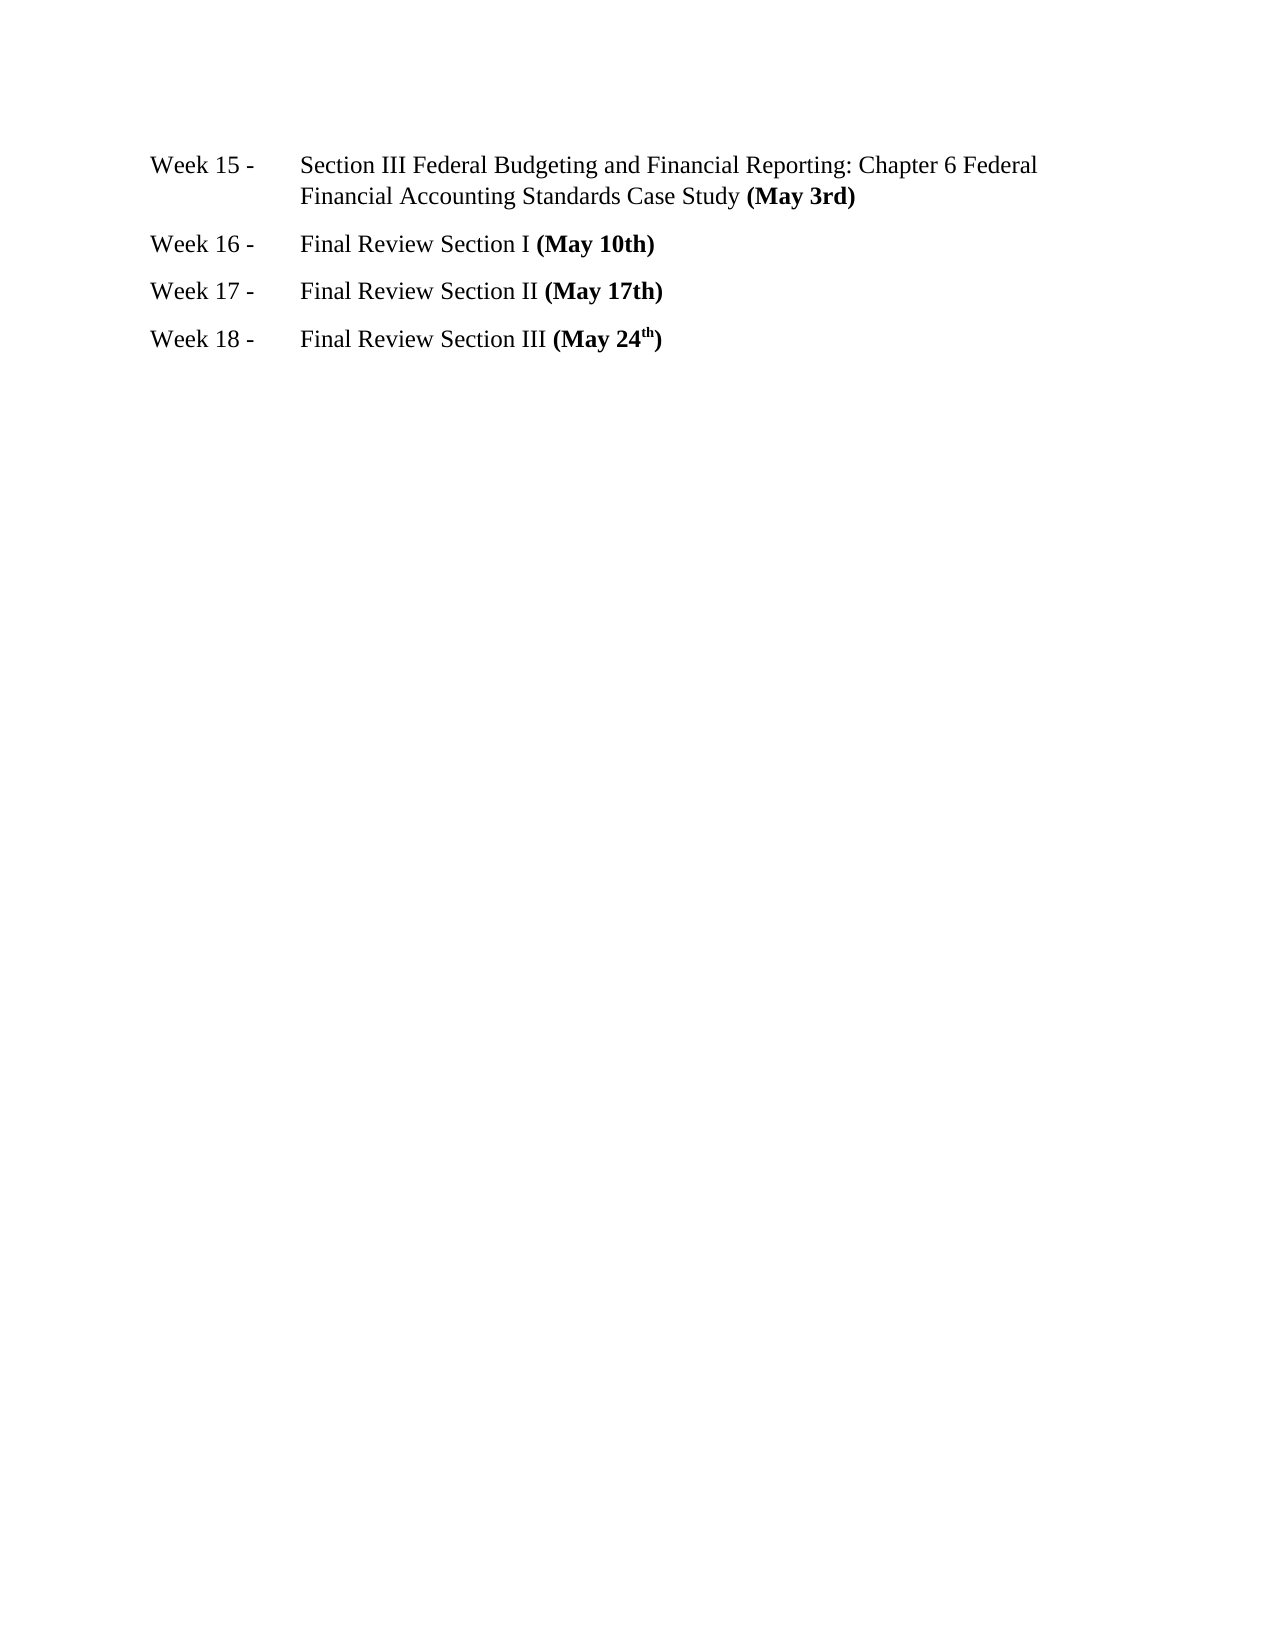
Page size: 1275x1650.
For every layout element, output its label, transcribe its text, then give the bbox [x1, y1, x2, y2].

text Week 17 - Final Review Section II (May 17th) [150, 276, 1125, 305]
text Week 15 - Section III Federal Budgeting and Financial Reporting: Chapter 6 Federal Financial Accounting Standards Case Study (May 3rd) [150, 150, 1125, 210]
text Week 16 - Final Review Section I (May 10th) [150, 229, 1125, 257]
text Week 18 - Final Review Section III (May 24th) [150, 324, 1125, 353]
